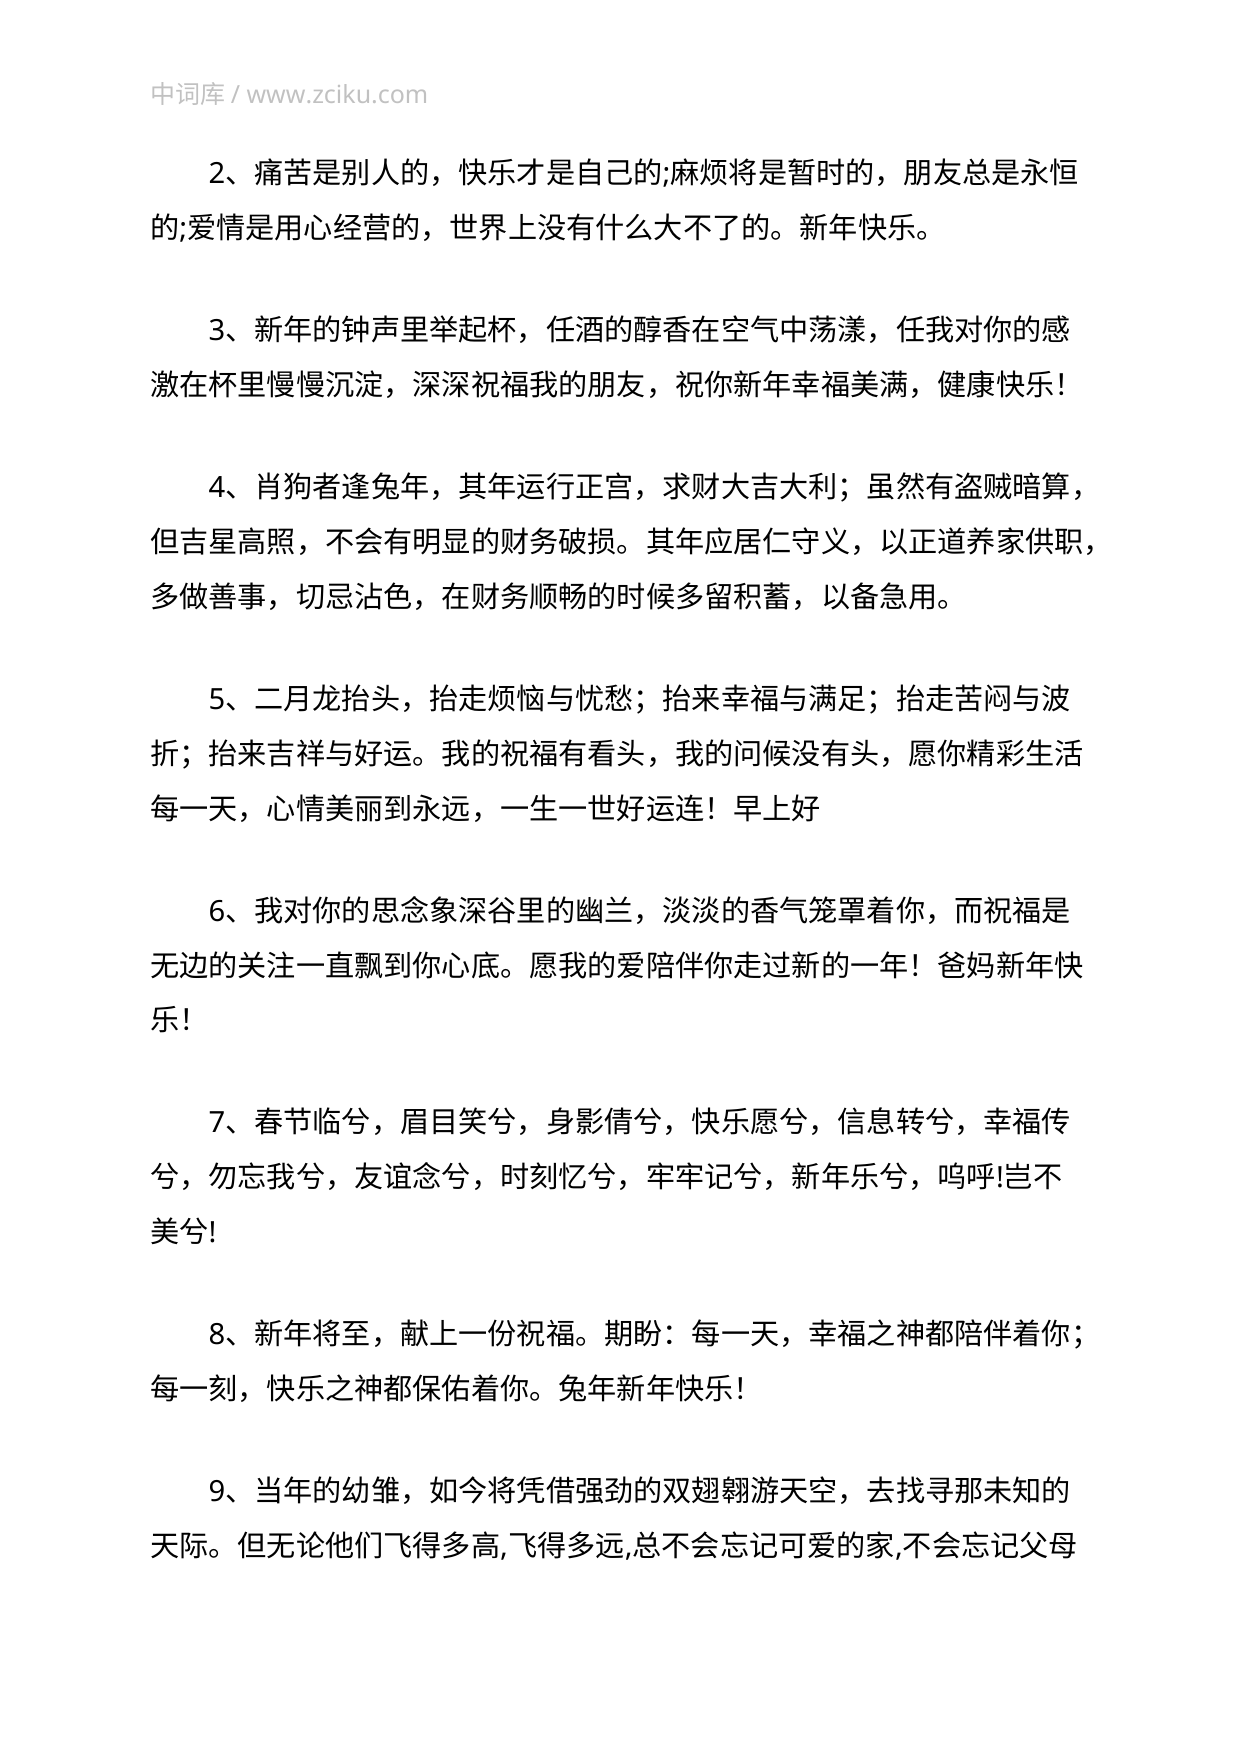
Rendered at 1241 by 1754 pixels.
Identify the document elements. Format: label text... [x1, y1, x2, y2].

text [150, 1467, 1090, 1565]
text 4、肖狗者逢兔年，其年运行正宫，求财大吉大利；虽然有盗贼暗算，但吉星高照，不会有明显的财务破损。其年应居仁守义，以正道养家供职，多做善事，切忌沾色，在财务顺畅的时候多留积蓄，以备急用。 [150, 464, 1090, 616]
text 3、新年的钟声里举起杯，任酒的醇香在空气中荡漾，任我对你的感激在杯里慢慢沉淀，深深祝福我的朋友，祝你新年幸福美满，健康快乐！ [150, 307, 1090, 404]
text 7、春节临兮，眉目笑兮，身影倩兮，快乐愿兮，信息转兮，幸福传兮，勿忘我兮，友谊念兮，时刻忆兮，牢牢记兮，新年乐兮，呜呼!岂不美兮! [150, 1099, 1090, 1251]
text 2、痛苦是别人的，快乐才是自己的;麻烦将是暂时的，朋友总是永恒的;爱情是用心经营的，世界上没有什么大不了的。新年快乐。 [150, 150, 1090, 247]
text 6、我对你的思念象深谷里的幽兰，淡淡的香气笼罩着你，而祝福是无边的关注一直飘到你心底。愿我的爱陪伴你走过新的一年！爸妈新年快乐！ [150, 887, 1090, 1039]
text 8、新年将至，献上一份祝福。期盼：每一天，幸福之神都陪伴着你；每一刻，快乐之神都保佑着你。兔年新年快乐！ [150, 1311, 1090, 1408]
text 5、二月龙抬头，抬走烦恼与忧愁；抬来幸福与满足；抬走苦闷与波折；抬来吉祥与好运。我的祝福有看头，我的问候没有头，愿你精彩生活每一天，心情美丽到永远，一生一世好运连！早上好 [150, 675, 1090, 828]
